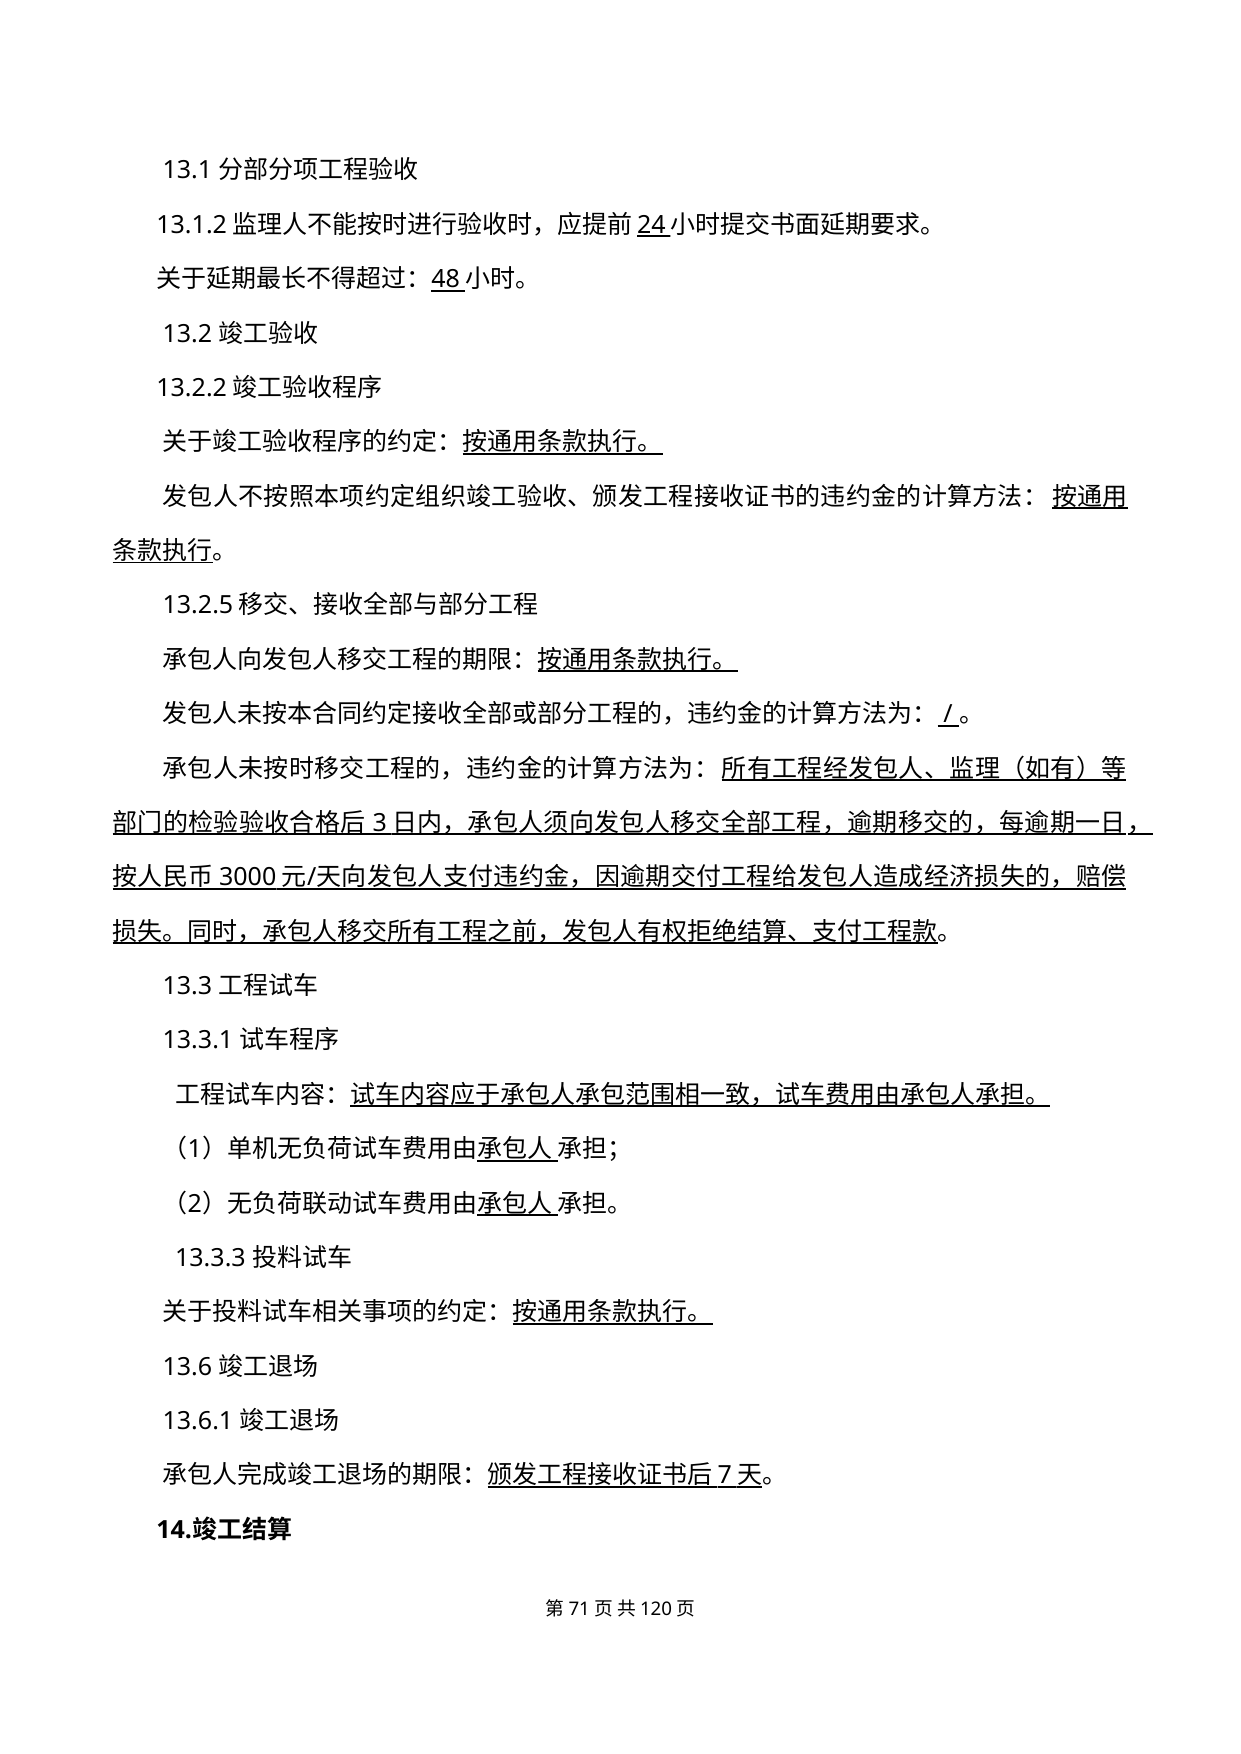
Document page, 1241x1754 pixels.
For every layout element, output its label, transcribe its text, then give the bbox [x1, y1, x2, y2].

text 13.3.3 投料试车 [112, 1237, 1128, 1274]
text 承包人向发包人移交工程的期限：按通用条款执行。 [112, 639, 1128, 676]
text 关于竣工验收程序的约定：按通用条款执行。 [112, 422, 1128, 458]
text 13.3.1 试车程序 [112, 1020, 1128, 1056]
text 发包人不按照本项约定组织竣工验收、颁发工程接收证书的违约金的计算方法：按通用条款执行。 [112, 476, 1128, 567]
text 13.2.5移交、接收全部与部分工程 [112, 585, 1128, 621]
text 13.1 分部分项工程验收 [112, 150, 1128, 186]
text （1）单机无负荷试车费用由承包人 承担； [112, 1129, 1128, 1165]
text 13.6 竣工退场 [112, 1346, 1128, 1382]
text 14.竣工结算 [112, 1509, 1128, 1546]
text 承包人未按时移交工程的，违约金的计算方法为：所有工程经发包人、监理（如有）等部门的检验验收合格后 3日内，承包人须向发包人移交全部工程，逾期移交的，每逾期一日，按人民币3000元/天向发包人支付违约金，因逾期交付工程给发包人造成经济损失的，赔偿损失。同时，承包人移交所有工程之前，发包人有权拒绝结算、支付工程款。 [112, 748, 1128, 947]
text 工程试车内容：试车内容应于承包人承包范围相一致，试车费用由承包人承担。 [112, 1074, 1128, 1111]
text 13.6.1 竣工退场 [112, 1401, 1128, 1437]
text 13.2 竣工验收 [112, 313, 1128, 349]
text 13.2.2竣工验收程序 [156, 367, 1128, 404]
text 承包人完成竣工退场的期限：颁发工程接收证书后7天。 [112, 1455, 1128, 1491]
text 关于延期最长不得超过：48小时。 [156, 259, 1128, 295]
text 13.3 工程试车 [112, 966, 1128, 1002]
text 发包人未按本合同约定接收全部或部分工程的，违约金的计算方法为： / 。 [112, 694, 1128, 730]
text 13.1.2监理人不能按时进行验收时，应提前24小时提交书面延期要求。 [156, 204, 1128, 241]
text （2）无负荷联动试车费用由承包人 承担。 [112, 1183, 1128, 1219]
text 关于投料试车相关事项的约定：按通用条款执行。 [112, 1292, 1128, 1328]
